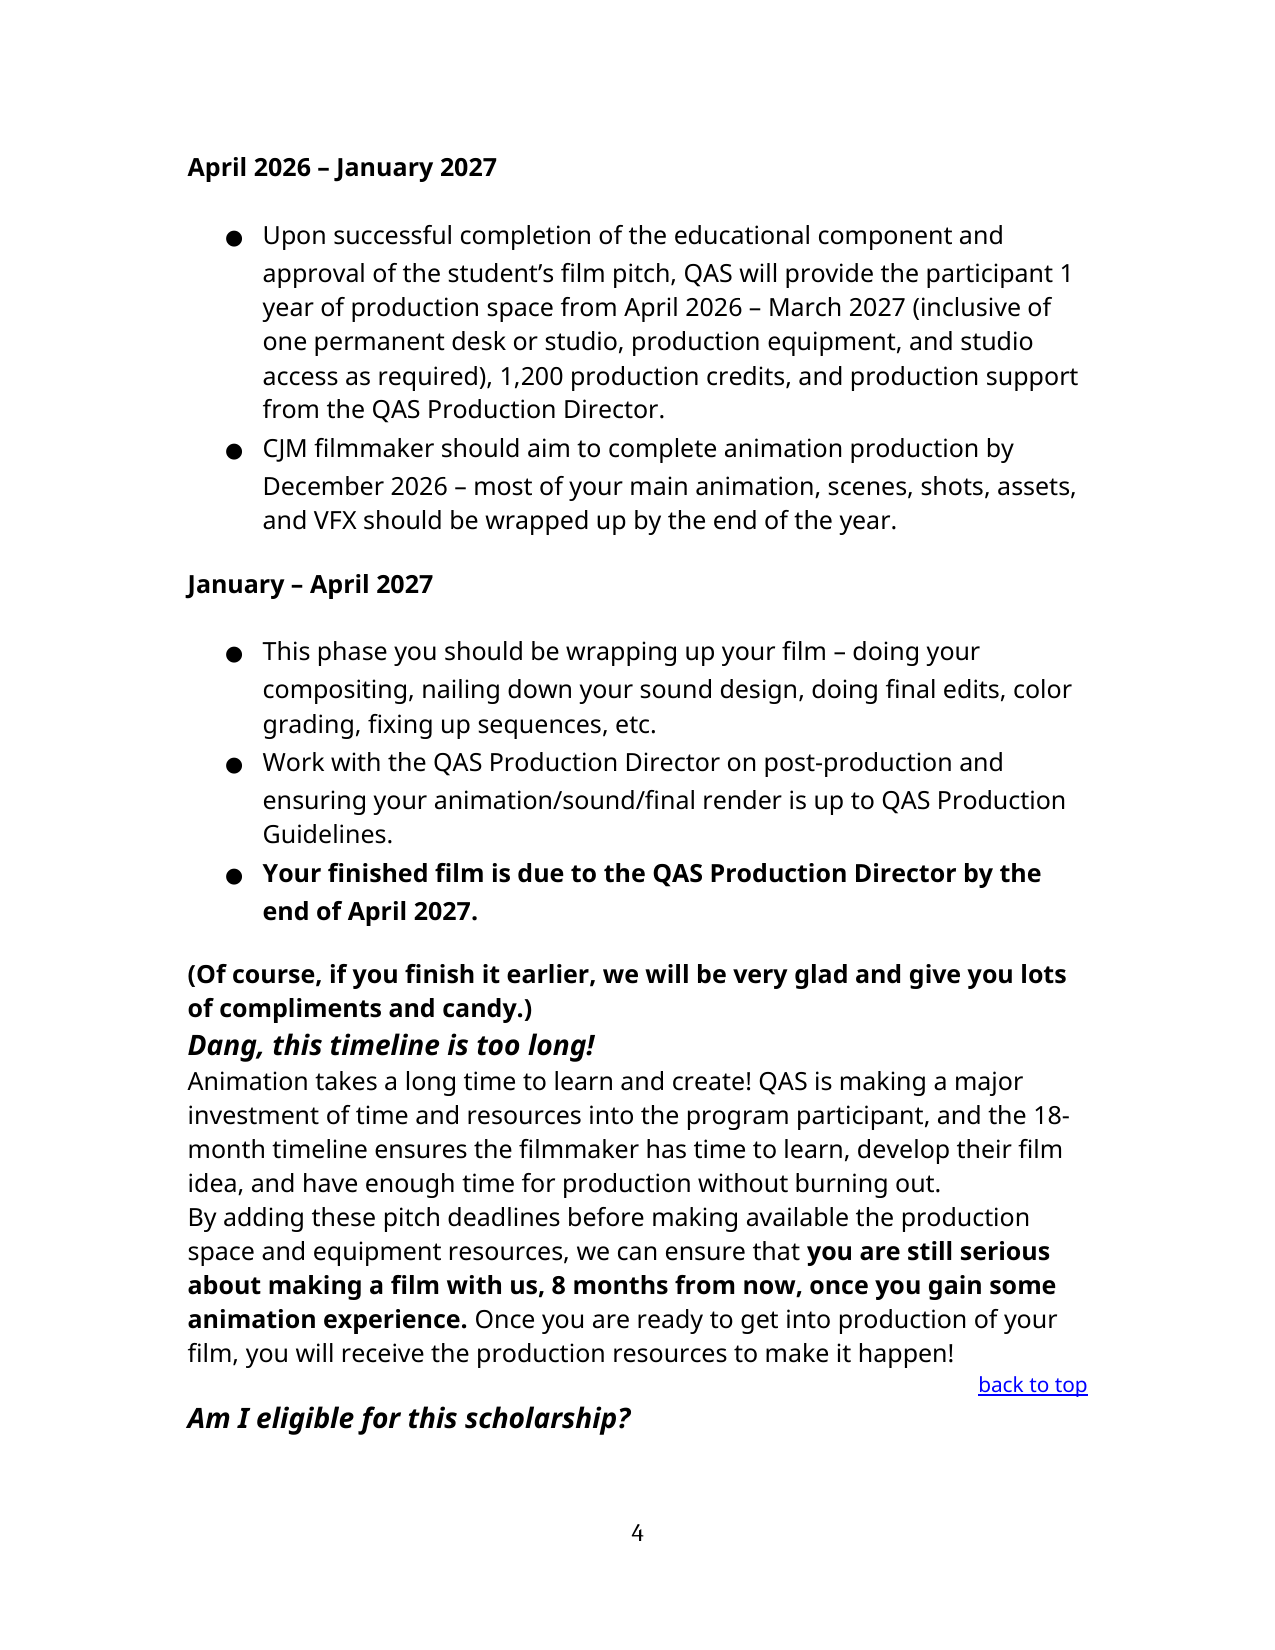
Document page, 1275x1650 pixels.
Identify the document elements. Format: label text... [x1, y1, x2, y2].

list This phase you should be wrapping up your film – doing your compositing, nailing down your sound design, doing final edits, color grading, fixing up sequences, etc. [225, 629, 1087, 740]
text By adding these pitch deadlines before making available the production space and equipment resources, we can ensure that you are still serious about making a film with us, 8 months from now, once you gain some animation experience. Once you are ready to get into production of your film, you will receive the production resources to make it happen! [187, 1200, 1087, 1370]
text Animation takes a long time to learn and create! QAS is making a major investment of time and resources into the program participant, and the 18-month timeline ensures the filmmaker has time to learn, develop their film idea, and have enough time for production without burning out. [187, 1063, 1087, 1200]
list Upon successful completion of the educational component and approval of the student’s film pitch, QAS will provide the participant 1 year of production space from April 2026 – March 2027 (inclusive of one permanent desk or studio, production equipment, and studio access as required), 1,200 production credits, and production support from the QAS Production Director. [225, 213, 1087, 426]
text April 2026 – January 2027 [187, 150, 1087, 184]
list CJM filmmaker should aim to complete animation production by December 2026 – most of your main animation, scenes, shots, assets, and VFX should be wrapped up by the end of the year. [225, 426, 1087, 537]
list Work with the QAS Production Director on post-production and ensuring your animation/sound/final render is up to QAS Production Guidelines. [225, 740, 1087, 851]
list Your finished film is due to the QAS Production Director by the end of April 2027. [225, 851, 1087, 928]
subtitle Dang, this timeline is too long! [187, 1025, 1087, 1063]
subtitle Am I eligible for this scholarship? [187, 1398, 1087, 1437]
text January – April 2027 [187, 566, 1087, 600]
text (Of course, if you finish it earlier, we will be very glad and give you lots of compliments and candy.) [187, 957, 1087, 1025]
text back to top [187, 1370, 1087, 1398]
